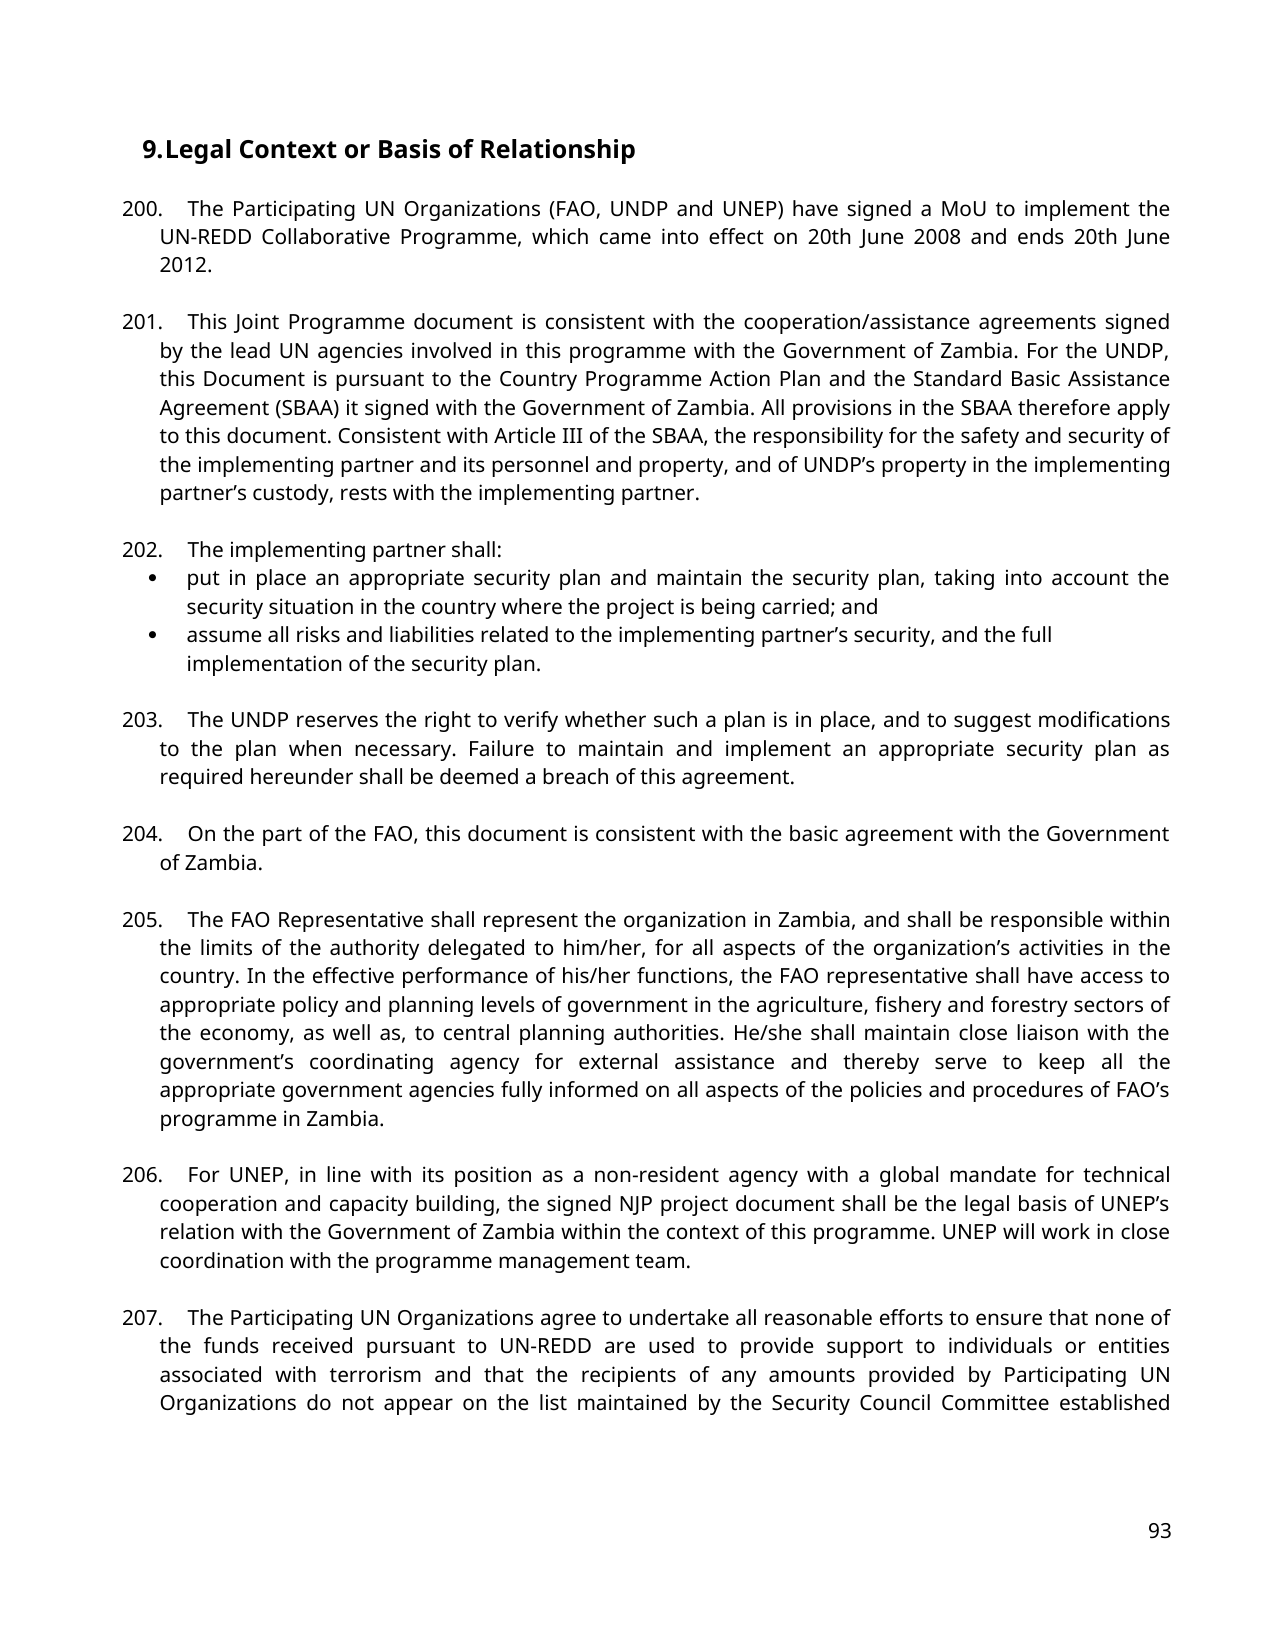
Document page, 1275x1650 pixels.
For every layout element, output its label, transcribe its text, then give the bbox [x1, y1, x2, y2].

list The FAO Representative shall represent the organization in Zambia, and shall be responsible within the limits of the authority delegated to him/her, for all aspects of the organization’s activities in the country. In the effective performance of his/her functions, the FAO representative shall have access to appropriate policy and planning levels of government in the agriculture, fishery and forestry sectors of the economy, as well as, to central planning authorities. He/she shall maintain close liaison with the government’s coordinating agency for external assistance and thereby serve to keep all the appropriate government agencies fully informed on all aspects of the policies and procedures of FAO’s programme in Zambia. [122, 905, 1172, 1132]
list For UNEP, in line with its position as a non-resident agency with a global mandate for technical cooperation and capacity building, the signed NJP project document shall be the legal basis of UNEP’s relation with the Government of Zambia within the context of this programme. UNEP will work in close coordination with the programme management team. [122, 1161, 1172, 1274]
list put in place an appropriate security plan and maintain the security plan, taking into account the security situation in the country where the project is being carried; and [149, 563, 1172, 620]
subtitle Legal Context or Basis of Relationship [142, 131, 1172, 165]
list This Joint Programme document is consistent with the cooperation/assistance agreements signed by the lead UN agencies involved in this programme with the Government of Zambia. For the UNDP, this Document is pursuant to the Country Programme Action Plan and the Standard Basic Assistance Agreement (SBAA) it signed with the Government of Zambia. All provisions in the SBAA therefore apply to this document. Consistent with Article III of the SBAA, the responsibility for the safety and security of the implementing partner and its personnel and property, and of UNDP’s property in the implementing partner’s custody, rests with the implementing partner. [122, 307, 1172, 507]
list On the part of the FAO, this document is consistent with the basic agreement with the Government of Zambia. [122, 819, 1172, 876]
list The implementing partner shall: [122, 535, 1172, 563]
list The Participating UN Organizations (FAO, UNDP and UNEP) have signed a MoU to implement the UN-REDD Collaborative Programme, which came into effect on 20th June 2008 and ends 20th June 2012. [122, 194, 1172, 279]
list The UNDP reserves the right to verify whether such a plan is in place, and to suggest modifications to the plan when necessary. Failure to maintain and implement an appropriate security plan as required hereunder shall be deemed a breach of this agreement. [122, 706, 1172, 791]
list assume all risks and liabilities related to the implementing partner’s security, and the full implementation of the security plan. [149, 620, 1172, 677]
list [122, 1303, 1172, 1445]
